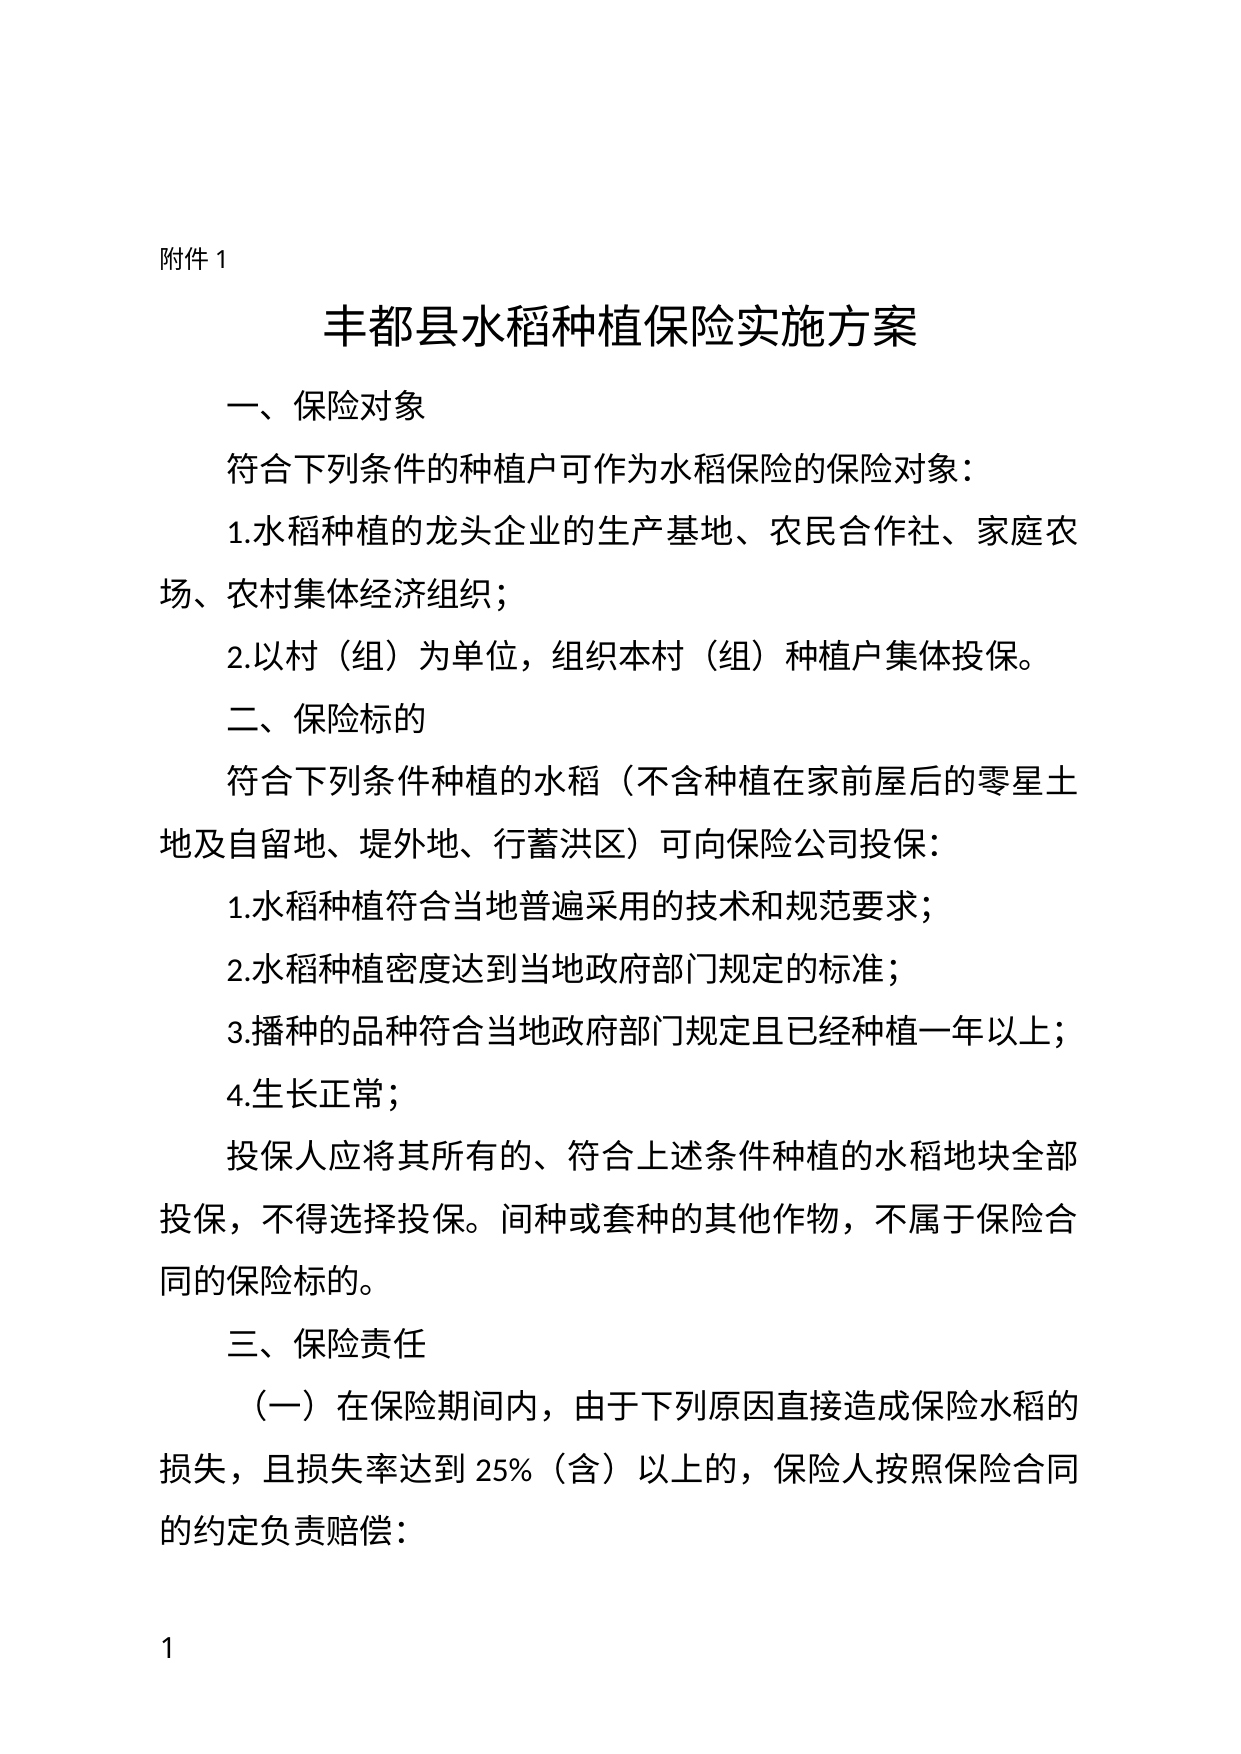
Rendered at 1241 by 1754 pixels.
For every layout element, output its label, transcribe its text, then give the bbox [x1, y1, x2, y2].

text 附件1 [159, 218, 1081, 281]
text 一、保险对象 [159, 368, 1081, 431]
text 4.生长正常； [159, 1056, 1081, 1118]
text 三、保险责任 [159, 1306, 1081, 1368]
text 符合下列条件的种植户可作为水稻保险的保险对象： [159, 431, 1081, 493]
text （一）在保险期间内，由于下列原因直接造成保险水稻的损失，且损失率达到25%（含）以上的，保险人按照保险合同的约定负责赔偿： [159, 1368, 1081, 1556]
text 符合下列条件种植的水稻（不含种植在家前屋后的零星土地及自留地、堤外地、行蓄洪区）可向保险公司投保： [159, 743, 1081, 868]
text 2.水稻种植密度达到当地政府部门规定的标准； [159, 931, 1081, 993]
text 二、保险标的 [159, 681, 1081, 743]
text 1.水稻种植的龙头企业的生产基地、农民合作社、家庭农场、农村集体经济组织； [159, 493, 1081, 618]
text 丰都县水稻种植保险实施方案 [159, 293, 1081, 356]
text 3.播种的品种符合当地政府部门规定且已经种植一年以上； [159, 993, 1081, 1056]
text 1.水稻种植符合当地普遍采用的技术和规范要求； [159, 868, 1081, 931]
text 2.以村（组）为单位，组织本村（组）种植户集体投保。 [159, 618, 1081, 681]
text 投保人应将其所有的、符合上述条件种植的水稻地块全部投保，不得选择投保。间种或套种的其他作物，不属于保险合同的保险标的。 [159, 1118, 1081, 1306]
